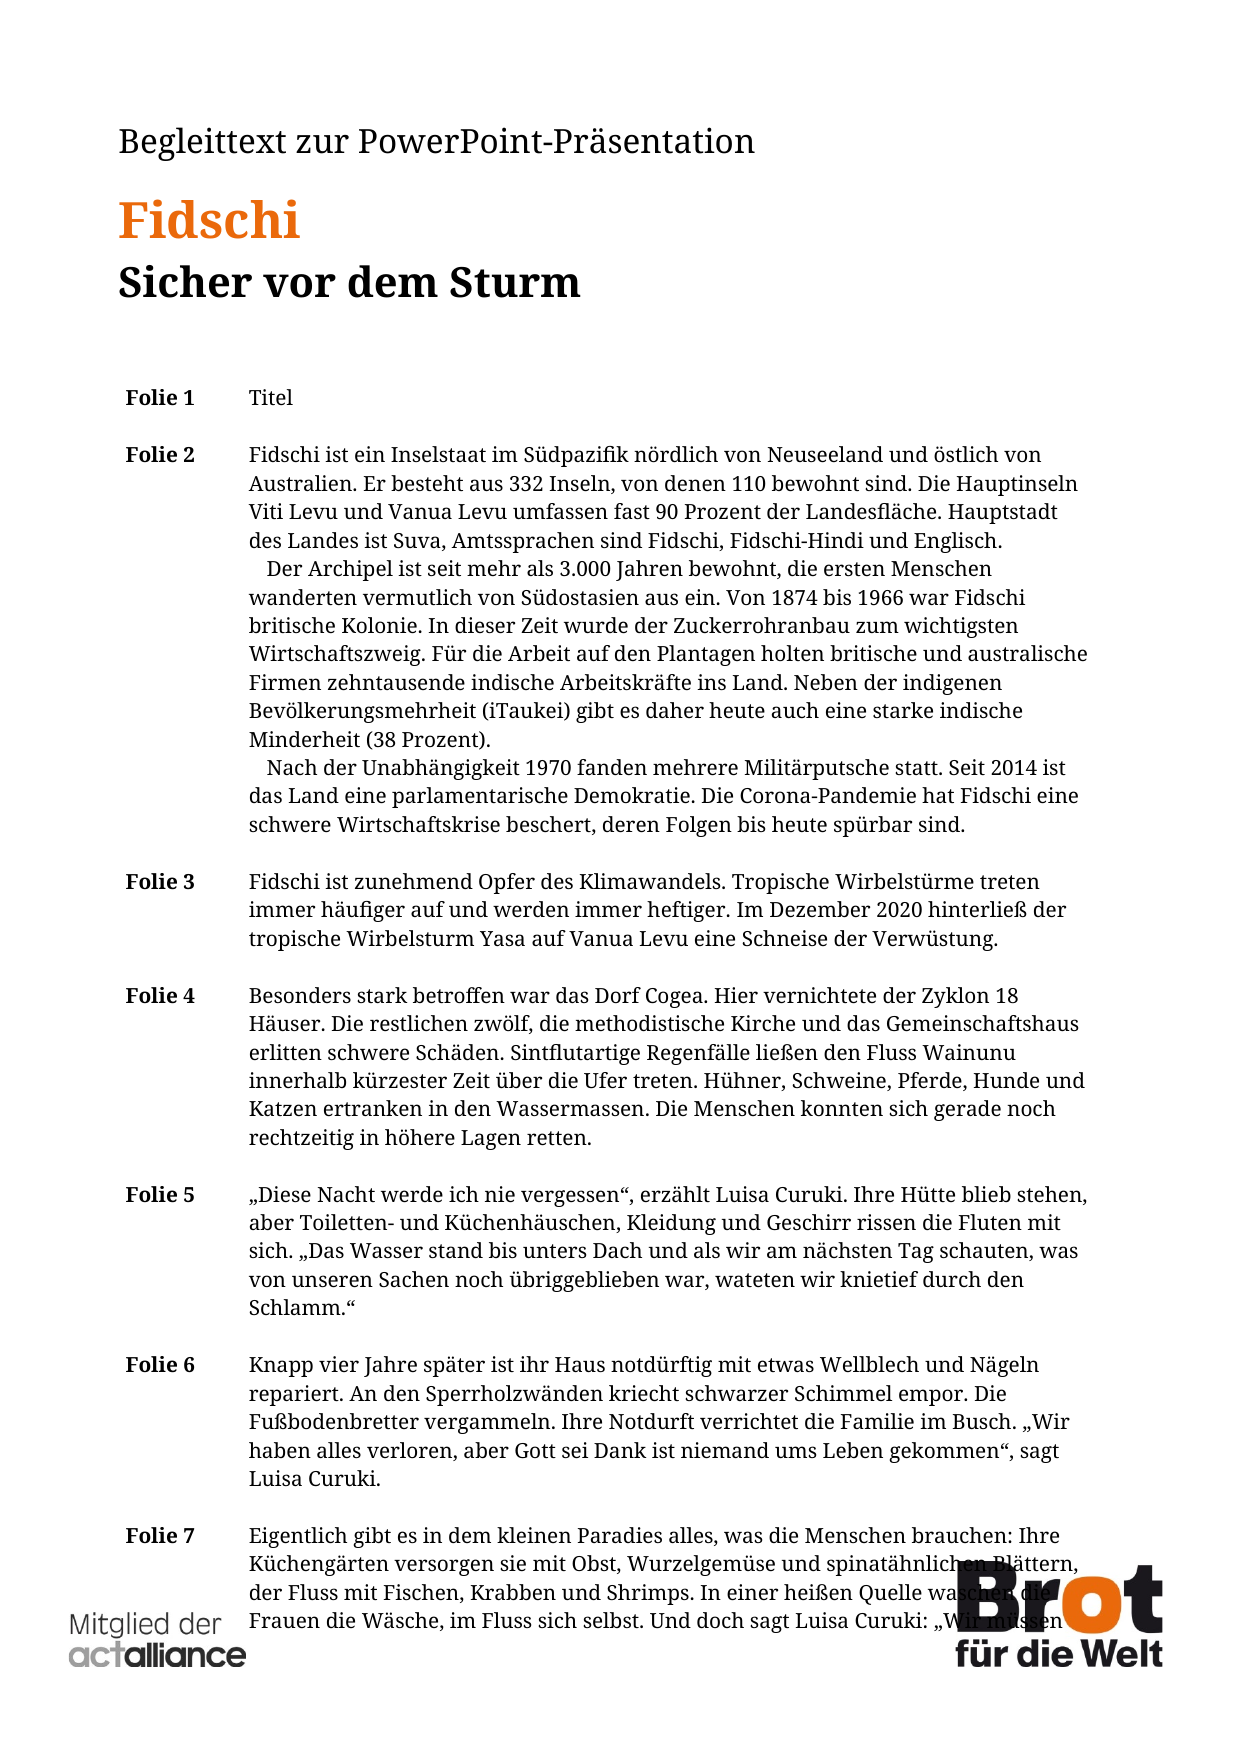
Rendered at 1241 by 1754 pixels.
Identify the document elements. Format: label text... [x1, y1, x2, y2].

table_cell Knapp vier Jahre später ist ihr Haus notdürftig mit etwas Wellblech und Nägeln repariert. An den Sperrholzwänden kriecht schwarzer Schimmel empor. Die Fußbodenbretter vergammeln. Ihre Notdurft verrichtet die Familie im Busch. „Wir haben alles verloren, aber Gott sei Dank ist niemand ums Leben gekommen“, sagt Luisa Curuki. [241, 1350, 1103, 1521]
table_cell Folie 2 [118, 440, 241, 867]
table_cell Fidschi ist zunehmend Opfer des Klimawandels. Tropische Wirbelstürme treten immer häufiger auf und werden immer heftiger. Im Dezember 2020 hinterließ der tropische Wirbelsturm Yasa auf Vanua Levu eine Schneise der Verwüstung. [241, 867, 1103, 981]
table_cell Folie 6 [118, 1350, 241, 1521]
subtitle Begleittext zur PowerPoint-Präsentation [118, 118, 1122, 163]
table_header Folie 1 [118, 384, 241, 440]
table_cell Besonders stark betroffen war das Dorf Cogea. Hier vernichtete der Zyklon 18 Häuser. Die restlichen zwölf, die methodistische Kirche und das Gemeinschaftshaus erlitten schwere Schäden. Sintflutartige Regenfälle ließen den Fluss Wainunu innerhalb kürzester Zeit über die Ufer treten. Hühner, Schweine, Pferde, Hunde und Katzen ertranken in den Wassermassen. Die Menschen konnten sich gerade noch rechtzeitig in höhere Lagen retten. [241, 981, 1103, 1180]
table_cell Folie 5 [118, 1180, 241, 1350]
picture [68, 1612, 246, 1667]
table_header Titel [241, 384, 1103, 440]
picture [955, 1561, 1163, 1667]
text Sicher vor dem Sturm [118, 253, 1122, 310]
table_cell Folie 3 [118, 867, 241, 981]
table_cell Fidschi ist ein Inselstaat im Südpazifik nördlich von Neuseeland und östlich von Australien. Er besteht aus 332 Inseln, von denen 110 bewohnt sind. Die Hauptinseln Viti Levu und Vanua Levu umfassen fast 90 Prozent der Landesfläche. Hauptstadt des Landes ist Suva, Amtssprachen sind Fidschi, Fidschi-Hindi und Englisch. Der Archipel ist seit mehr als 3.000 Jahren bewohnt, die ersten Menschen wanderten vermutlich von Südostasien aus ein. Von 1874 bis 1966 war Fidschi britische Kolonie. In dieser Zeit wurde der Zuckerrohranbau zum wichtigsten Wirtschaftszweig. Für die Arbeit auf den Plantagen holten britische und australische Firmen zehntausende indische Arbeitskräfte ins Land. Neben der indigenen Bevölkerungsmehrheit (iTaukei) gibt es daher heute auch eine starke indische Minderheit (38 Prozent). Nach der Unabhängigkeit 1970 fanden mehrere Militärputsche statt. Seit 2014 ist das Land eine parlamentarische Demokratie. Die Corona-Pandemie hat Fidschi eine schwere Wirtschaftskrise beschert, deren Folgen bis heute spürbar sind. [241, 440, 1103, 867]
table_cell Folie 7 [118, 1521, 241, 1635]
table_cell Folie 4 [118, 981, 241, 1180]
table_cell „Diese Nacht werde ich nie vergessen“, erzählt Luisa Curuki. Ihre Hütte blieb stehen, aber Toiletten- und Küchenhäuschen, Kleidung und Geschirr rissen die Fluten mit sich. „Das Wasser stand bis unters Dach und als wir am nächsten Tag schauten, was von unseren Sachen noch übriggeblieben war, wateten wir knietief durch den Schlamm.“ [241, 1180, 1103, 1350]
subtitle Fidschi [118, 185, 1122, 253]
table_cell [241, 1521, 1103, 1635]
